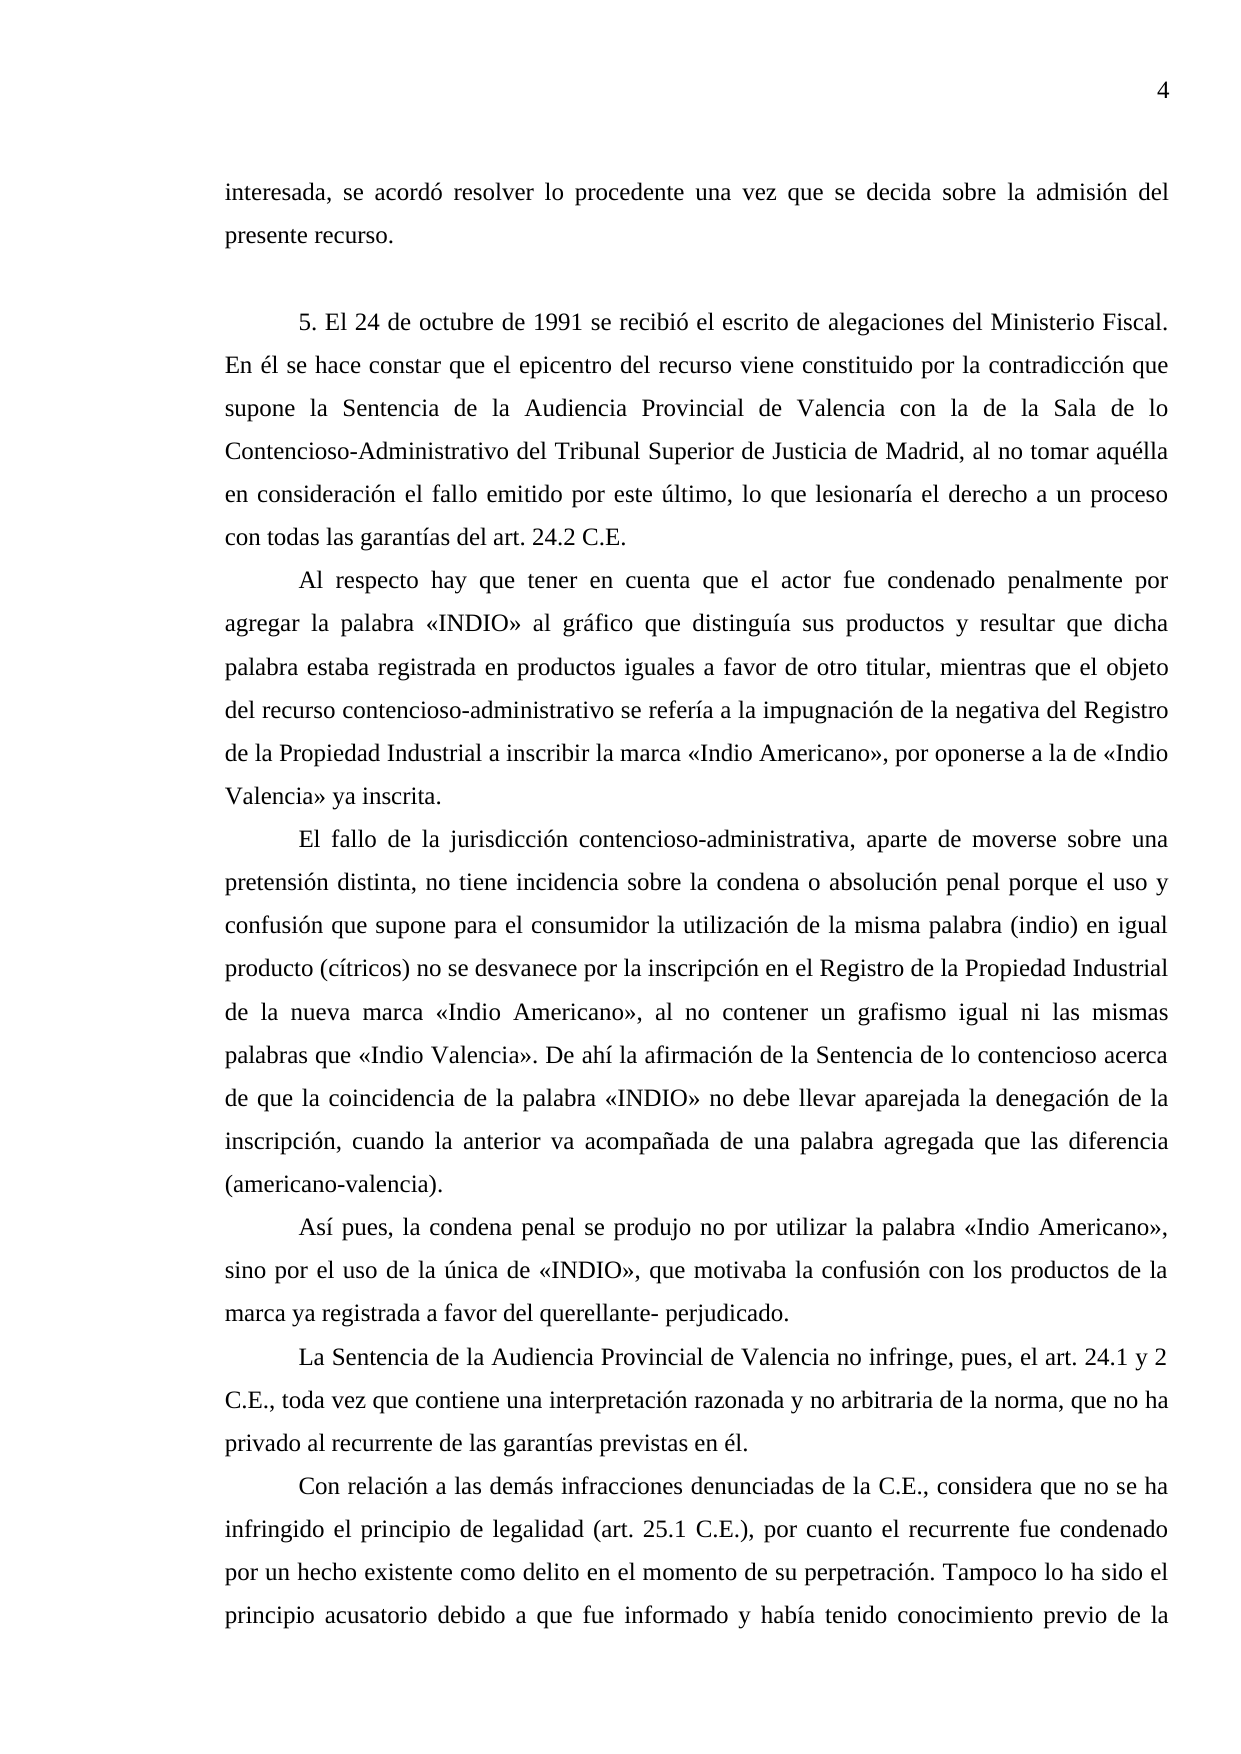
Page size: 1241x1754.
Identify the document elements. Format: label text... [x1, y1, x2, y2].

text Así pues, la condena penal se produjo no por utilizar la palabra «Indio Americano», sino por el uso de la única de «INDIO», que motivaba la confusión con los productos de la marca ya registrada a favor del querellante- perjudicado. [224, 1212, 1169, 1327]
text Al respecto hay que tener en cuenta que el actor fue condenado penalmente por agregar la palabra «INDIO» al gráfico que distinguía sus productos y resultar que dicha palabra estaba registrada en productos iguales a favor de otro titular, mientras que el objeto del recurso contencioso-administrativo se refería a la impugnación de la negativa del Registro de la Propiedad Industrial a inscribir la marca «Indio Americano», por oponerse a la de «Indio Valencia» ya inscrita. [224, 565, 1169, 810]
text 5. El 24 de octubre de 1991 se recibió el escrito de alegaciones del Ministerio Fiscal. En él se hace constar que el epicentro del recurso viene constituido por la contradicción que supone la Sentencia de la Audiencia Provincial de Valencia con la de la Sala de lo Contencioso-Administrativo del Tribunal Superior de Justicia de Madrid, al no tomar aquélla en consideración el fallo emitido por este último, lo que lesionaría el derecho a un proceso con todas las garantías del art. 24.2 C.E. [224, 307, 1169, 551]
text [224, 1471, 1169, 1629]
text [224, 177, 1169, 249]
text La Sentencia de la Audiencia Provincial de Valencia no infringe, pues, el art. 24.1 y 2 C.E., toda vez que contiene una interpretación razonada y no arbitraria de la norma, que no ha privado al recurrente de las garantías previstas en él. [224, 1342, 1169, 1457]
text El fallo de la jurisdicción contencioso-administrativa, aparte de moverse sobre una pretensión distinta, no tiene incidencia sobre la condena o absolución penal porque el uso y confusión que supone para el consumidor la utilización de la misma palabra (indio) en igual producto (cítricos) no se desvanece por la inscripción en el Registro de la Propiedad Industrial de la nueva marca «Indio Americano», al no contener un grafismo igual ni las mismas palabras que «Indio Valencia». De ahí la afirmación de la Sentencia de lo contencioso acerca de que la coincidencia de la palabra «INDIO» no debe llevar aparejada la denegación de la inscripción, cuando la anterior va acompañada de una palabra agregada que las diferencia (americano-valencia). [224, 824, 1169, 1198]
